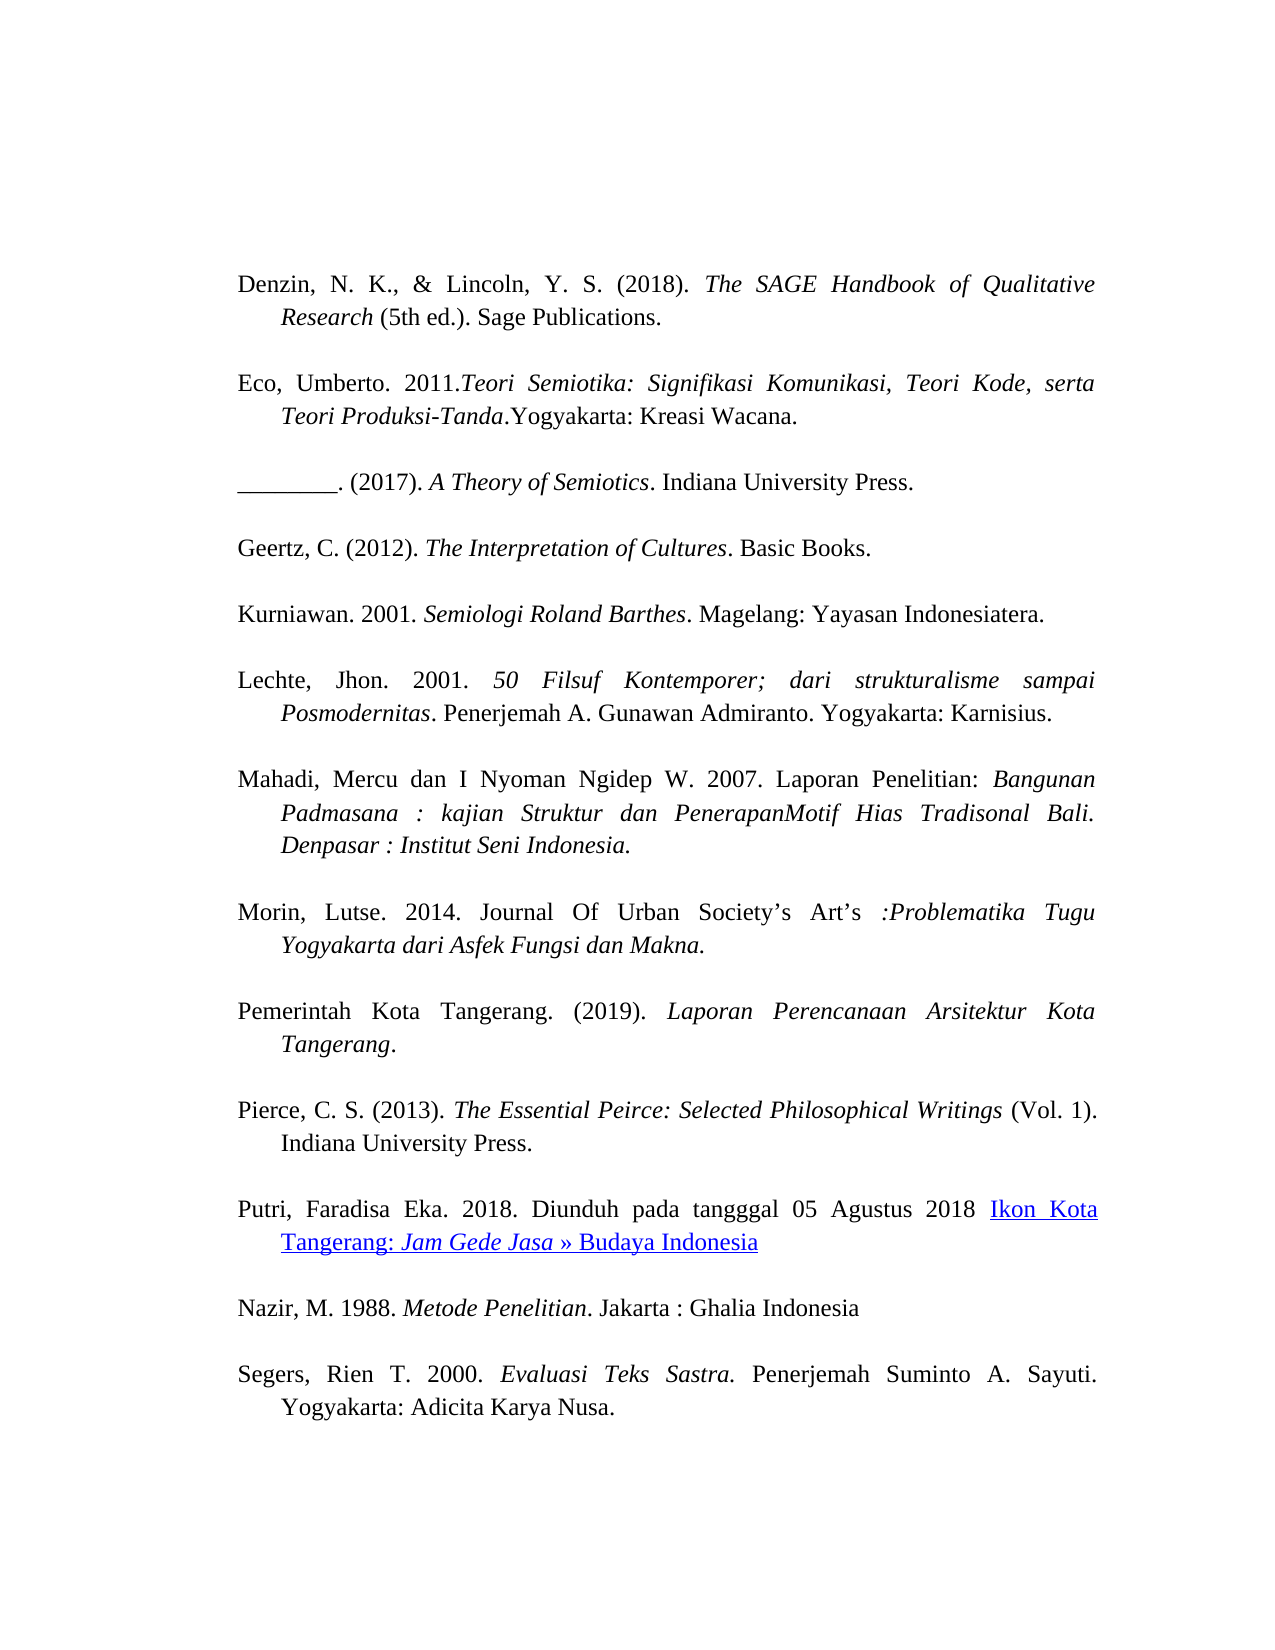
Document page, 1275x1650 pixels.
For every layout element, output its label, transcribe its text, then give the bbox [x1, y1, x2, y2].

text Nazir, M. 1988. Metode Penelitian. Jakarta : Ghalia Indonesia [237, 1293, 1098, 1322]
text Putri, Faradisa Eka. 2018. Diunduh pada tangggal 05 Agustus 2018 Ikon Kota Tangerang: Jam Gede Jasa » Budaya Indonesia [237, 1194, 1098, 1256]
text Lechte, Jhon. 2001. 50 Filsuf Kontemporer; dari strukturalisme sampai Posmodernitas. Penerjemah A. Gunawan Admiranto. Yogyakarta: Karnisius. [237, 666, 1098, 727]
text Pierce, C. S. (2013). The Essential Peirce: Selected Philosophical Writings (Vol. 1). Indiana University Press. [237, 1095, 1098, 1157]
text Geertz, C. (2012). The Interpretation of Cultures. Basic Books. [237, 533, 1098, 562]
text Pemerintah Kota Tangerang. (2019). Laporan Perencanaan Arsitektur Kota Tangerang. [237, 996, 1098, 1057]
text Kurniawan. 2001. Semiologi Roland Barthes. Magelang: Yayasan Indonesiatera. [237, 599, 1098, 628]
text Eco, Umberto. 2011.Teori Semiotika: Signifikasi Komunikasi, Teori Kode, serta Teori Produksi-Tanda.Yogyakarta: Kreasi Wacana. [237, 368, 1098, 430]
text Mahadi, Mercu dan I Nyoman Ngidep W. 2007. Laporan Penelitian: Bangunan Padmasana : kajian Struktur dan PenerapanMotif Hias Tradisonal Bali. Denpasar : Institut Seni Indonesia. [237, 764, 1098, 859]
text Denzin, N. K., & Lincoln, Y. S. (2018). The SAGE Handbook of Qualitative Research (5th ed.). Sage Publications. [237, 269, 1098, 331]
text ________. (2017). A Theory of Semiotics. Indiana University Press. [237, 467, 1098, 496]
text Segers, Rien T. 2000. Evaluasi Teks Sastra. Penerjemah Suminto A. Sayuti. Yogyakarta: Adicita Karya Nusa. [237, 1359, 1098, 1421]
text Morin, Lutse. 2014. Journal Of Urban Society’s Art’s :Problematika Tugu Yogyakarta dari Asfek Fungsi dan Makna. [237, 897, 1098, 958]
